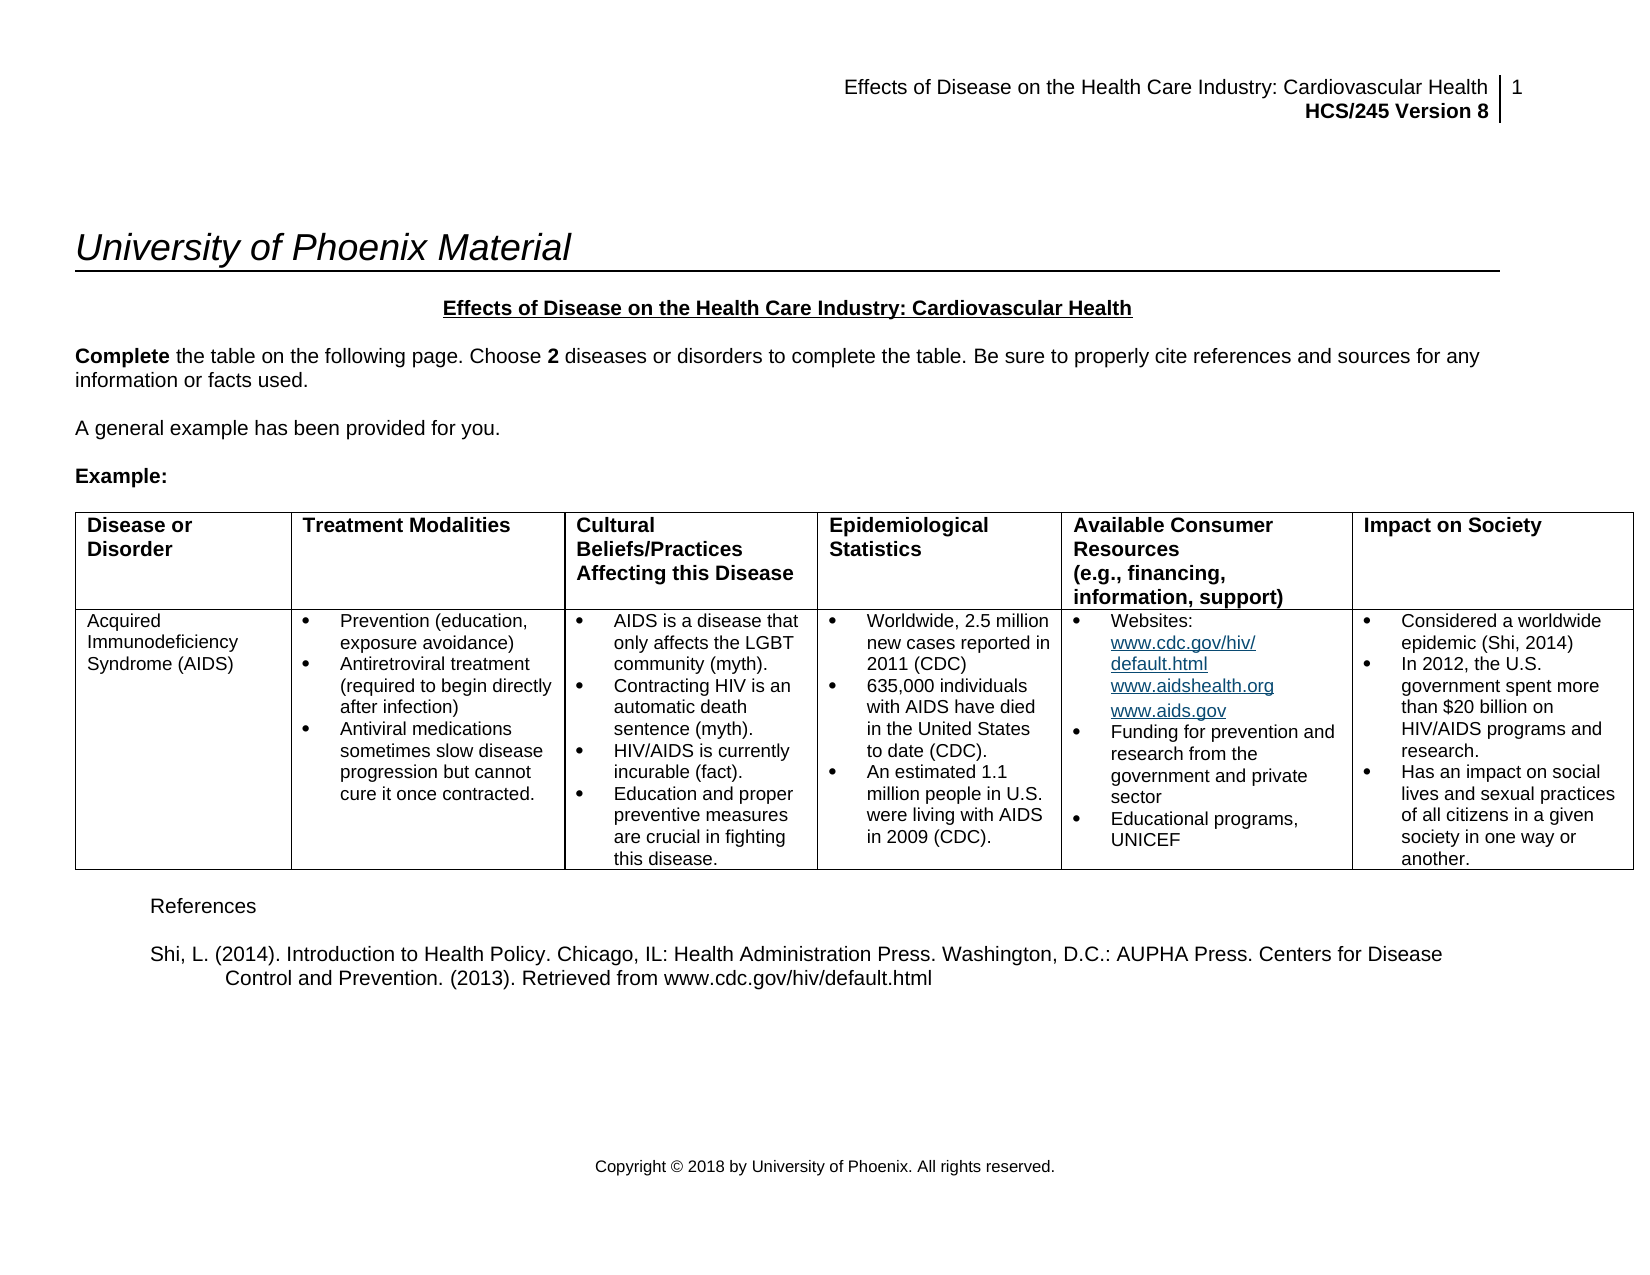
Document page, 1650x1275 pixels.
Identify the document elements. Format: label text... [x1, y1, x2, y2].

table_cell Websites: www.cdc.gov/hiv/default.html www.aidshealth.org www.aids.gov Funding for prevention and research from the government and private sector Educational programs, UNICEF [1062, 610, 1352, 869]
table_header Cultural Beliefs/Practices Affecting this Disease [566, 513, 817, 609]
text Complete the table on the following page. Choose 2 diseases or disorders to complete the table. Be sure to properly cite references and sources for any information or facts used. [75, 344, 1500, 392]
subtitle University of Phoenix Material [75, 225, 1500, 270]
table_cell Prevention (education, exposure avoidance) Antiretroviral treatment (required to begin directly after infection) Antiviral medications sometimes slow disease progression but cannot cure it once contracted. [292, 610, 564, 869]
table_header Available Consumer Resources (e.g., financing, information, support) [1062, 513, 1352, 609]
table_cell Worldwide, 2.5 million new cases reported in 2011 (CDC) 635,000 individuals with AIDS have died in the United States to date (CDC). An estimated 1.1 million people in U.S. were living with AIDS in 2009 (CDC). [818, 610, 1061, 869]
table_header Epidemiological Statistics [818, 513, 1061, 609]
table_header Impact on Society [1353, 513, 1633, 609]
text Example: [75, 464, 1500, 488]
table_header Disease or Disorder [76, 513, 291, 609]
table_header Treatment Modalities [292, 513, 564, 609]
text Shi, L. (2014). Introduction to Health Policy. Chicago, IL: Health Administration Press. Washington, D.C.: AUPHA Press. Centers for Disease Control and Prevention. (2013). Retrieved from www.cdc.gov/hiv/default.html [150, 942, 1500, 990]
table_cell AIDS is a disease that only affects the LGBT community (myth). Contracting HIV is an automatic death sentence (myth). HIV/AIDS is currently incurable (fact). Education and proper preventive measures are crucial in fighting this disease. [566, 610, 817, 869]
table_cell Considered a worldwide epidemic (Shi, 2014) In 2012, the U.S. government spent more than $20 billion on HIV/AIDS programs and research. Has an impact on social lives and sexual practices of all citizens in a given society in one way or another. [1353, 610, 1633, 869]
table_cell Acquired Immunodeficiency Syndrome (AIDS) [76, 610, 291, 869]
text References [150, 894, 1500, 918]
text Effects of Disease on the Health Care Industry: Cardiovascular Health [75, 296, 1500, 320]
text A general example has been provided for you. [75, 416, 1500, 440]
